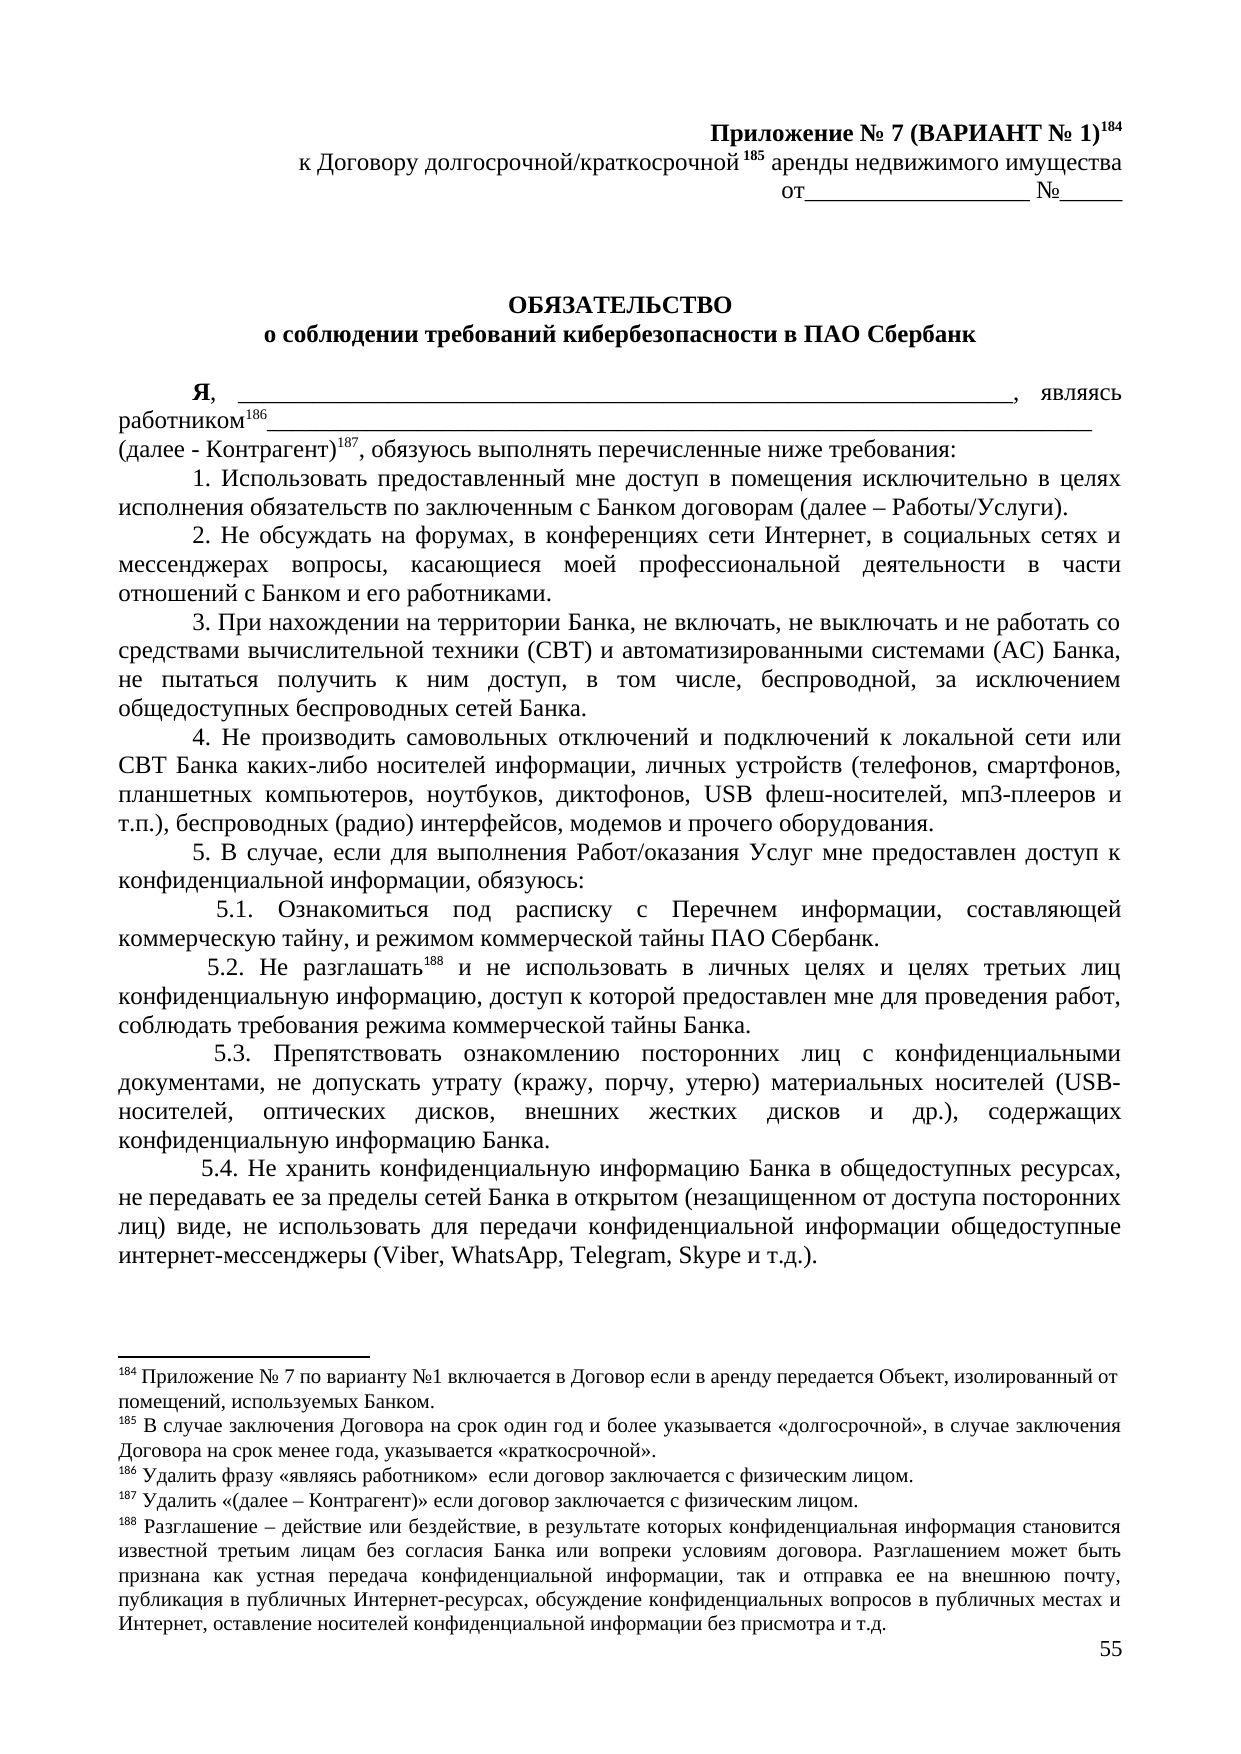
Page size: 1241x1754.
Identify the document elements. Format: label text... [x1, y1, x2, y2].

text Я, ______________________________________________________________, являясь работником__________________________________________________________________ (далее - Контрагент), обязуюсь выполнять перечисленные ниже требования: [118, 377, 1122, 463]
text к Договору долгосрочной/краткосрочной аренды недвижимого имущества [118, 147, 1122, 176]
text 5.4. Не хранить конфиденциальную информацию Банка в общедоступных ресурсах, не передавать ее за пределы сетей Банка в открытом (незащищенном от доступа посторонних лиц) виде, не использовать для передачи конфиденциальной информации общедоступные интернет-мессенджеры (Viber, WhatsApp, Telegram, Skype и т.д.). [118, 1153, 1122, 1268]
text 4. Не производить самовольных отключений и подключений к локальной сети или СВТ Банка каких-либо носителей информации, личных устройств (телефонов, смартфонов, планшетных компьютеров, ноутбуков, диктофонов, USB флеш-носителей, мп3-плееров и т.п.), беспроводных (радио) интерфейсов, модемов и прочего оборудования. [118, 722, 1122, 837]
text ОБЯЗАТЕЛЬСТВО [118, 291, 1122, 319]
text 5.1. Ознакомиться под расписку с Перечнем информации, составляющей коммерческую тайну, и режимом коммерческой тайны ПАО Сбербанк. [118, 894, 1122, 952]
text 1. Использовать предоставленный мне доступ в помещения исключительно в целях исполнения обязательств по заключенным с Банком договорам (далее – Работы/Услуги). [118, 463, 1122, 521]
list Приложение № 7 (ВАРИАНТ № 1) [192, 118, 1122, 147]
text от__________________ №_____ [118, 176, 1122, 204]
text 3. При нахождении на территории Банка, не включать, не выключать и не работать со средствами вычислительной техники (СВТ) и автоматизированными системами (АС) Банка, не пытаться получить к ним доступ, в том числе, беспроводной, за исключением общедоступных беспроводных сетей Банка. [118, 607, 1122, 722]
text 5.3. Препятствовать ознакомлению посторонних лиц с конфиденциальными документами, не допускать утрату (кражу, порчу, утерю) материальных носителей (USB-носителей, оптических дисков, внешних жестких дисков и др.), содержащих конфиденциальную информацию Банка. [118, 1038, 1122, 1153]
text 5. В случае, если для выполнения Работ/оказания Услуг мне предоставлен доступ к конфиденциальной информации, обязуюсь: [118, 837, 1122, 894]
text 2. Не обсуждать на форумах, в конференциях сети Интернет, в социальных сетях и мессенджерах вопросы, касающиеся моей профессиональной деятельности в части отношений с Банком и его работниками. [118, 521, 1122, 607]
text о соблюдении требований кибербезопасности в ПАО Сбербанк [118, 319, 1122, 348]
text 5.2. Не разглашать и не использовать в личных целях и целях третьих лиц конфиденциальную информацию, доступ к которой предоставлен мне для проведения работ, соблюдать требования режима коммерческой тайны Банка. [118, 952, 1122, 1038]
